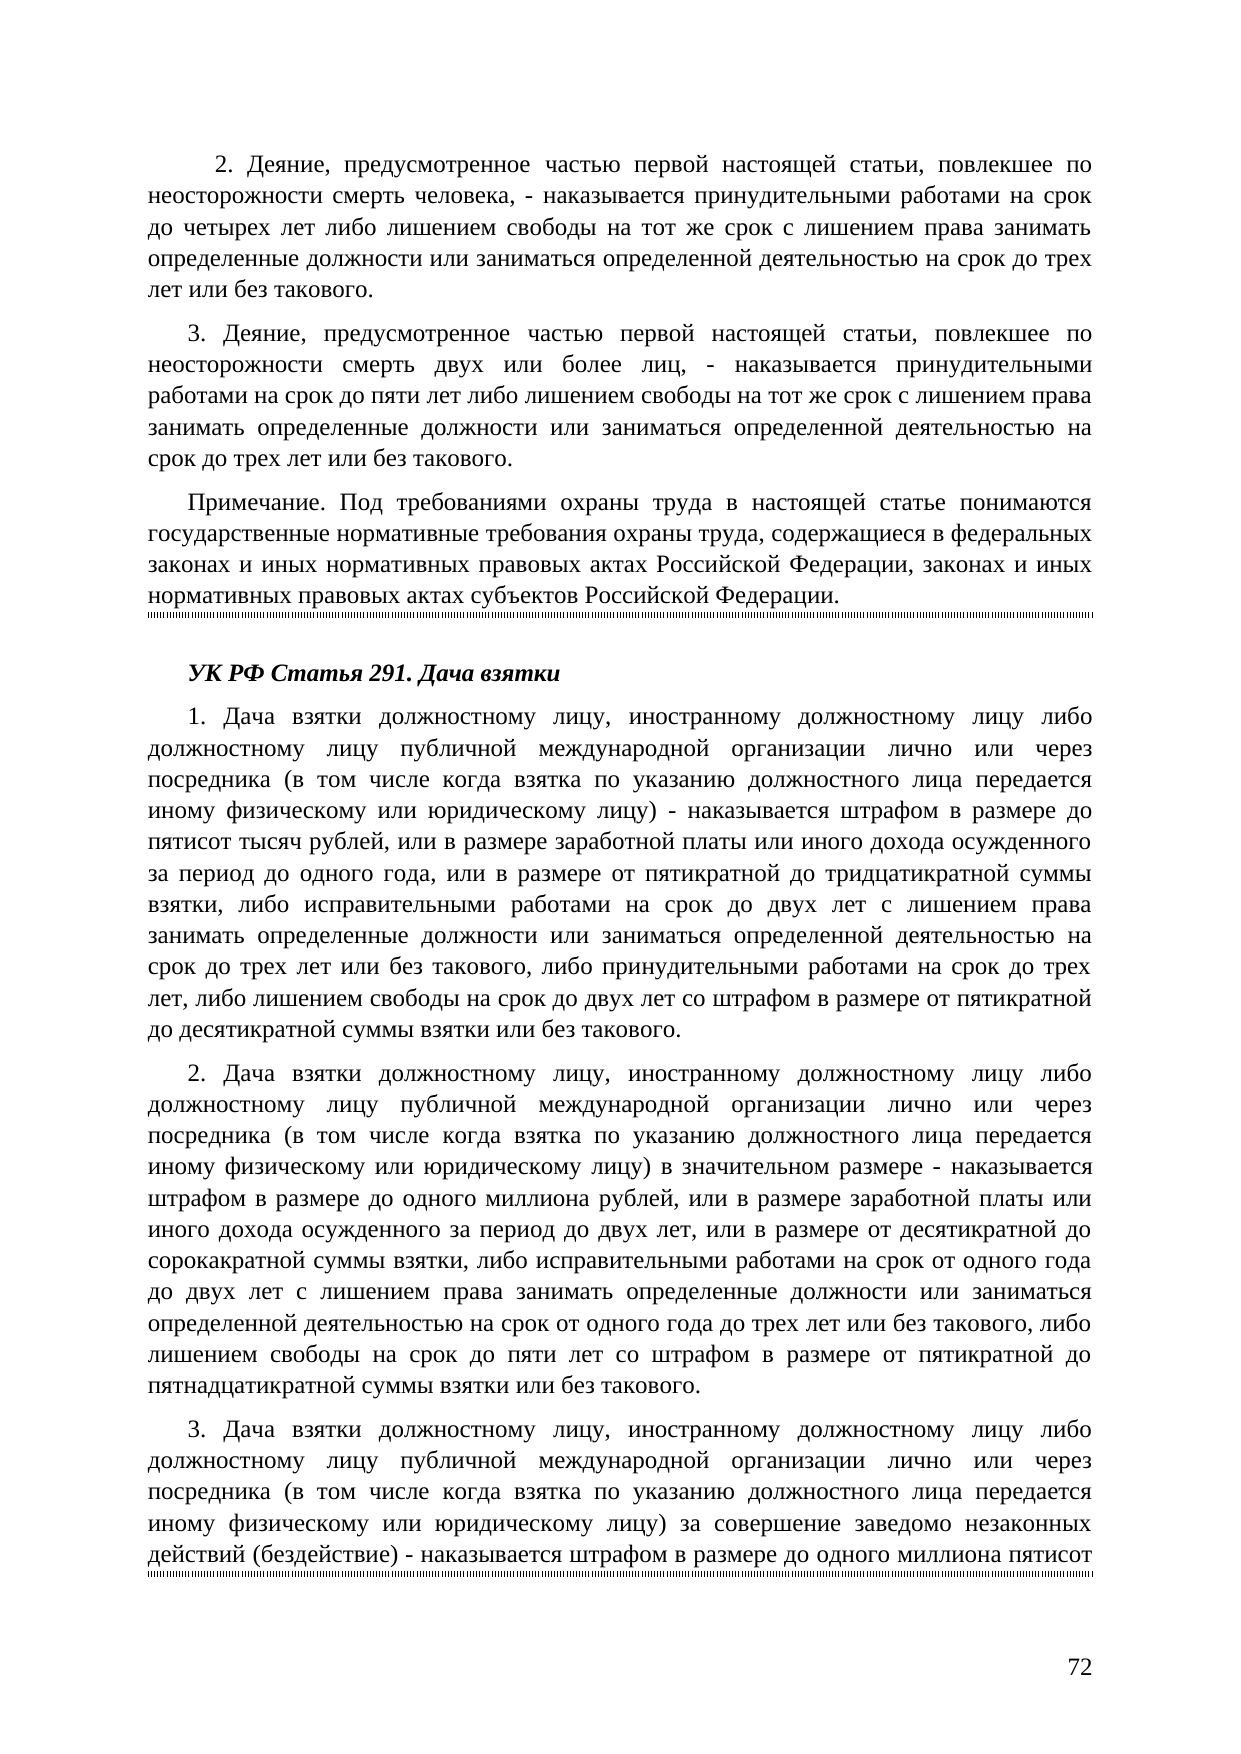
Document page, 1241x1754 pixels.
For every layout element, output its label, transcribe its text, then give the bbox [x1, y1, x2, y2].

text 2. Дача взятки должностному лицу, иностранному должностному лицу либо должностному лицу публичной международной организации лично или через посредника (в том числе когда взятка по указанию должностного лица передается иному физическому или юридическому лицу) в значительном размере - наказывается штрафом в размере до одного миллиона рублей, или в размере заработной платы или иного дохода осужденного за период до двух лет, или в размере от десятикратной до сорокакратной суммы взятки, либо исправительными работами на срок от одного года до двух лет с лишением права занимать определенные должности или заниматься определенной деятельностью на срок от одного года до трех лет или без такового, либо лишением свободы на срок до пяти лет со штрафом в размере от пятикратной до пятнадцатикратной суммы взятки или без такового. [148, 1056, 1093, 1400]
text 1. Дача взятки должностному лицу, иностранному должностному лицу либо должностному лицу публичной международной организации лично или через посредника (в том числе когда взятка по указанию должностного лица передается иному физическому или юридическому лицу) - наказывается штрафом в размере до пятисот тысяч рублей, или в размере заработной платы или иного дохода осужденного за период до одного года, или в размере от пятикратной до тридцатикратной суммы взятки, либо исправительными работами на срок до двух лет с лишением права занимать определенные должности или заниматься определенной деятельностью на срок до трех лет или без такового, либо принудительными работами на срок до трех лет, либо лишением свободы на срок до двух лет со штрафом в размере от пятикратной до десятикратной суммы взятки или без такового. [148, 700, 1093, 1043]
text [148, 148, 1093, 304]
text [148, 1412, 1093, 1577]
subtitle УК РФ Статья 291. Дача взятки [148, 656, 1093, 687]
text 3. Деяние, предусмотренное частью первой настоящей статьи, повлекшее по неосторожности смерть двух или более лиц, - наказывается принудительными работами на срок до пяти лет либо лишением свободы на тот же срок с лишением права занимать определенные должности или заниматься определенной деятельностью на срок до трех лет или без такового. [148, 316, 1093, 473]
text Примечание. Под требованиями охраны труда в настоящей статье понимаются государственные нормативные требования охраны труда, содержащиеся в федеральных законах и иных нормативных правовых актах Российской Федерации, законах и иных нормативных правовых актах субъектов Российской Федерации. [148, 485, 1093, 618]
